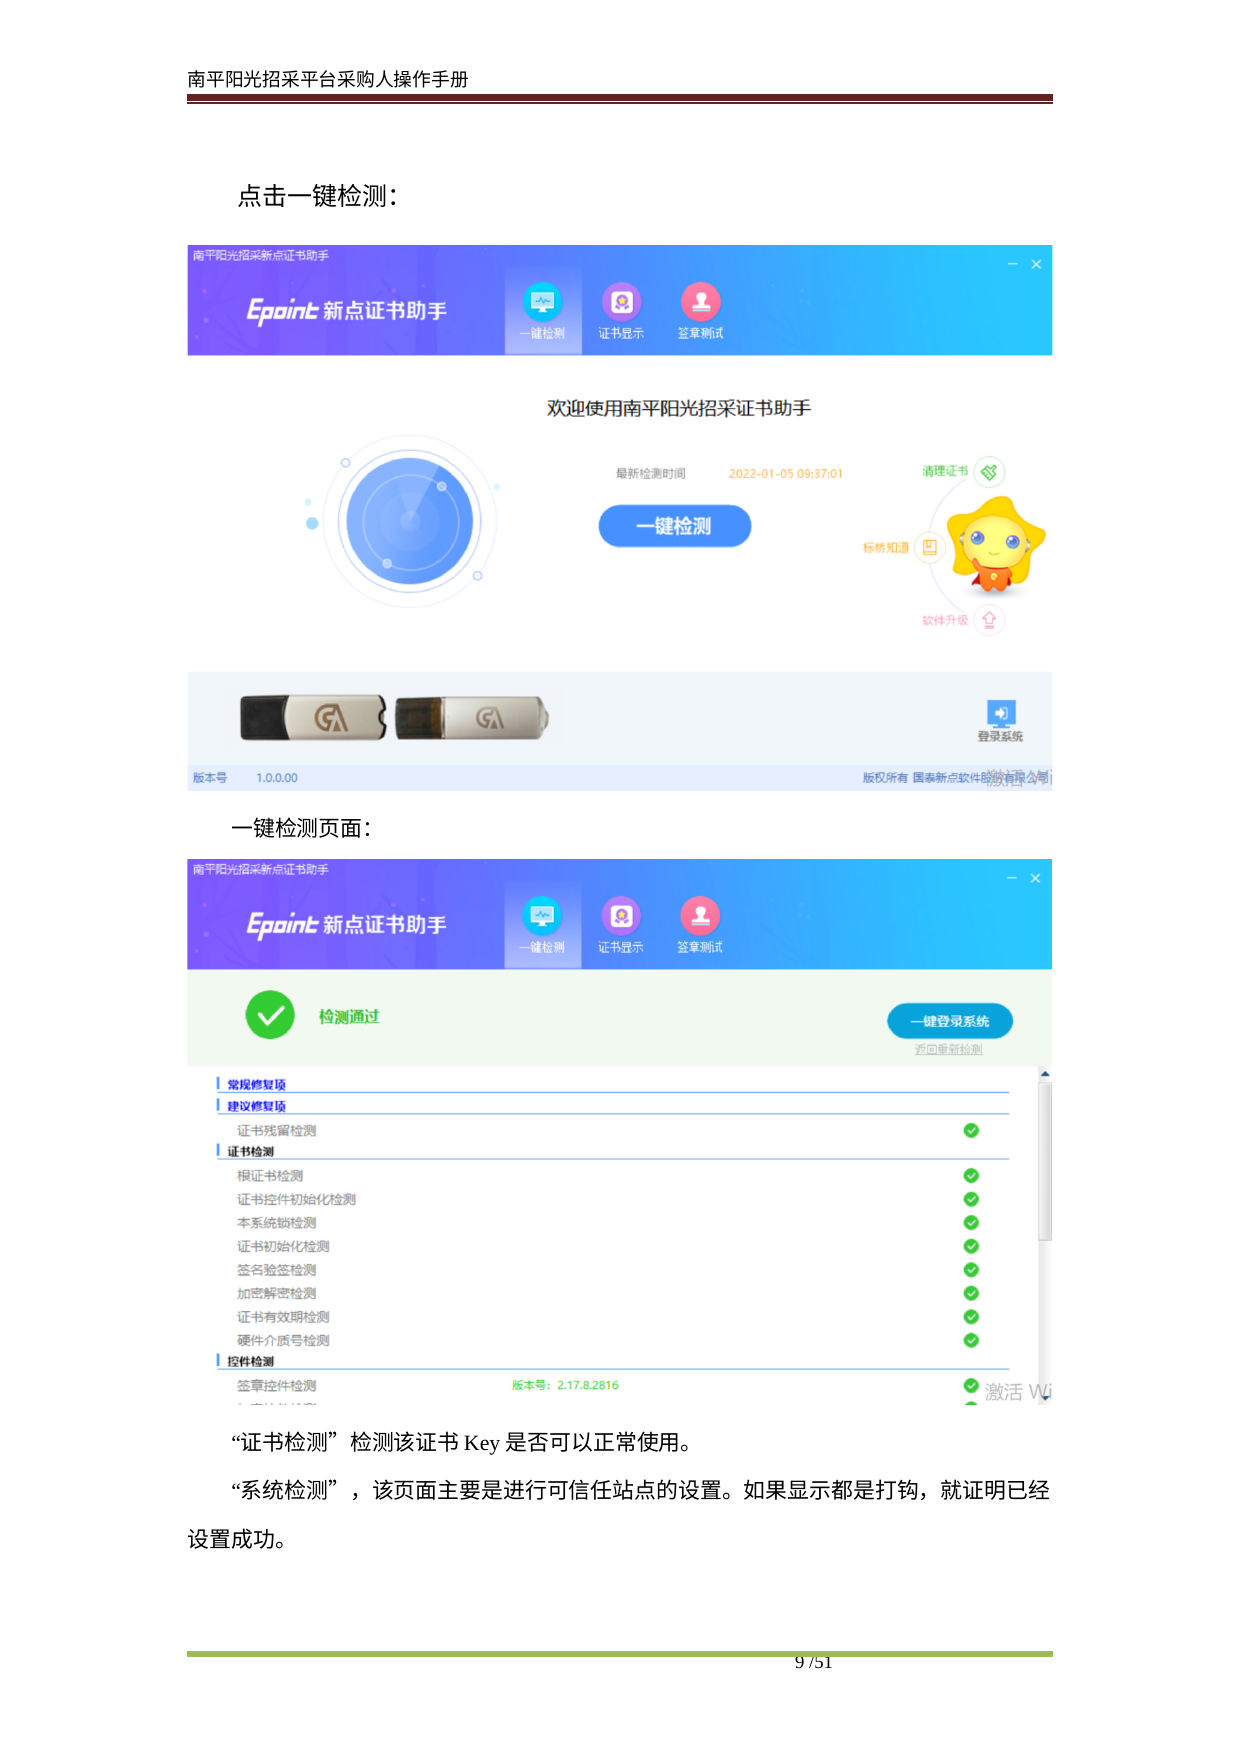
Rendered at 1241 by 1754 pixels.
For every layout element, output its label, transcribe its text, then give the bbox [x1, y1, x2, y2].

text 点击一键检测： [187, 162, 1053, 227]
picture [187, 859, 1052, 1405]
picture [187, 245, 1053, 791]
text “系统检测”，该页面主要是进行可信任站点的设置。如果显示都是打钩，就证明已经设置成功。 [187, 1473, 1053, 1554]
text 一键检测页面： [187, 811, 1053, 843]
text “证书检测”检测该证书Key 是否可以正常使用。 [187, 1424, 1053, 1457]
